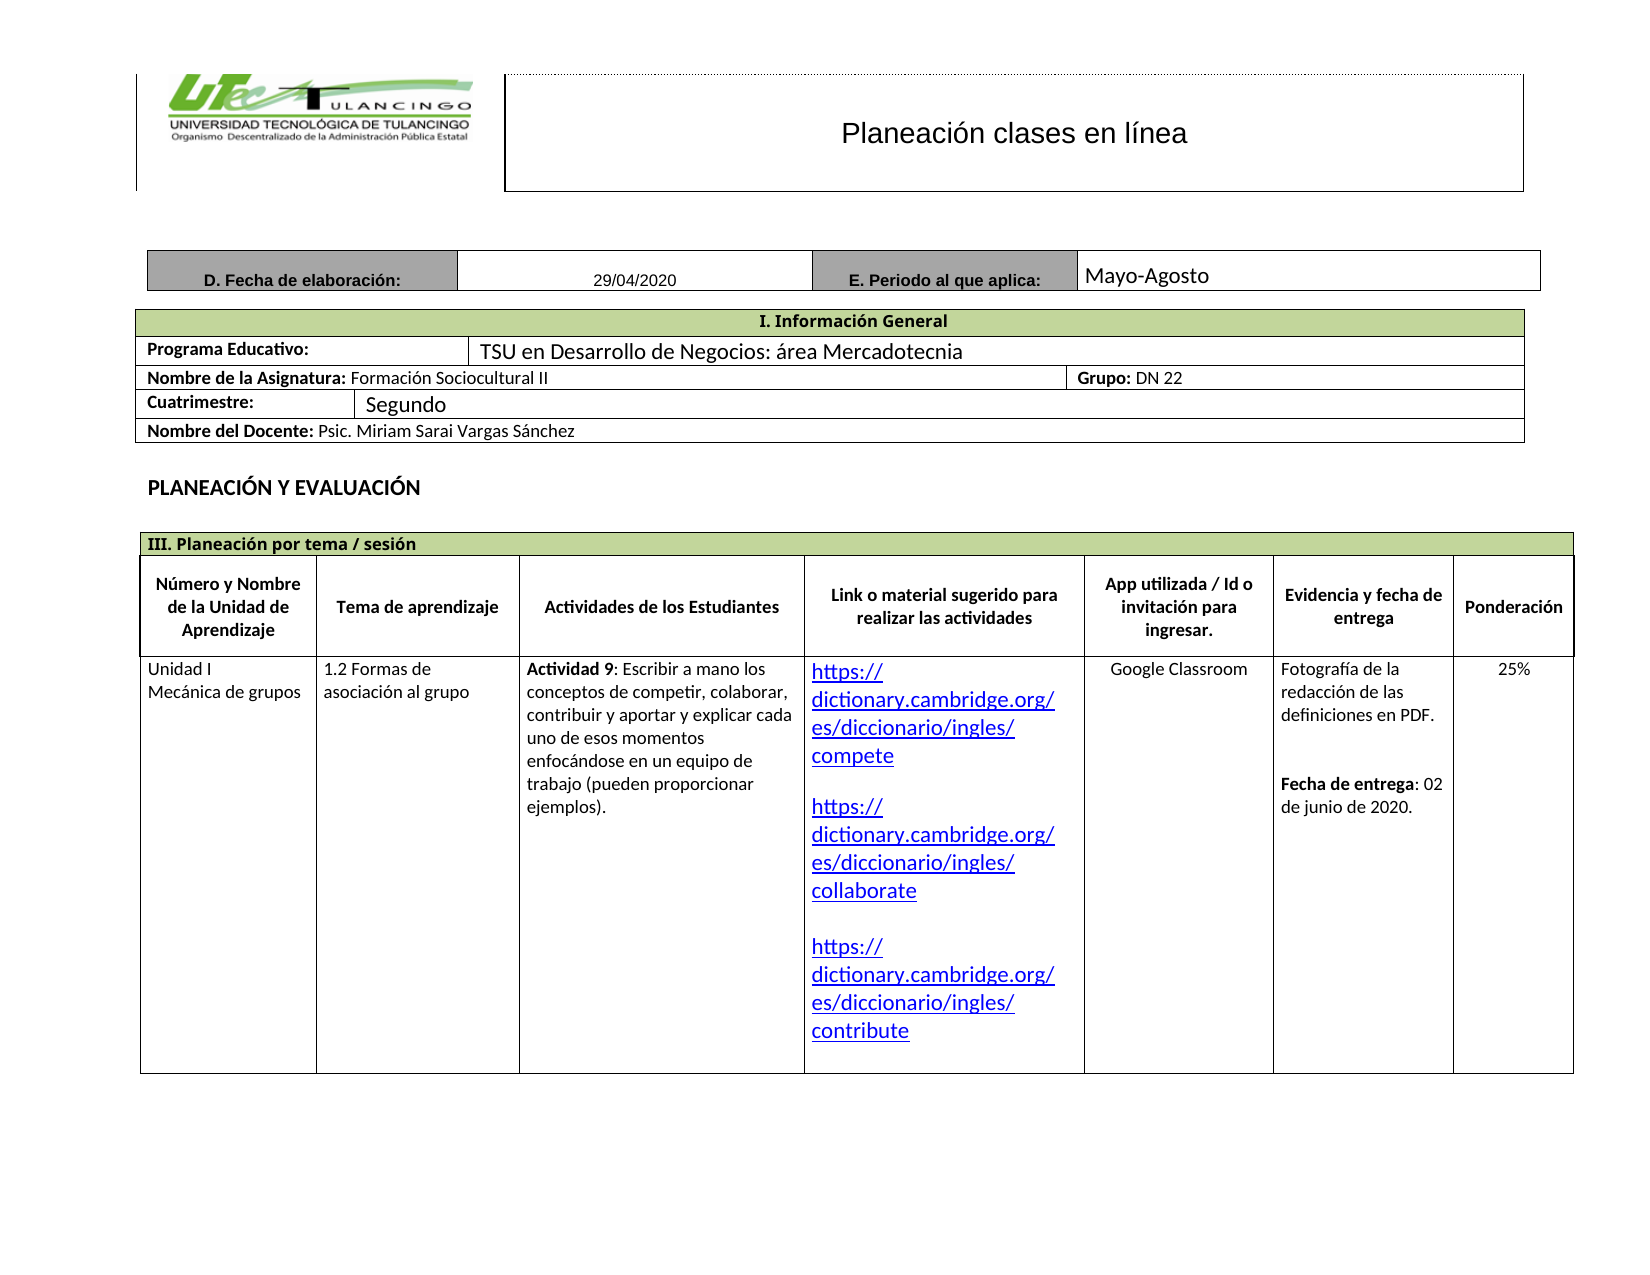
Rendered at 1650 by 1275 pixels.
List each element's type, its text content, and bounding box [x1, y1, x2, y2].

table_cell Unidad I Mecánica de grupos [141, 657, 316, 1072]
picture [168, 74, 473, 142]
table_cell [1085, 657, 1273, 1072]
table_cell Link o material sugerido para realizar las actividades [805, 556, 1084, 656]
table_cell Cuatrimestre: [136, 390, 354, 418]
text PLANEACIÓN Y EVALUACIÓN [148, 473, 1502, 501]
table_cell [1454, 657, 1573, 1072]
table_header D. Fecha de elaboración: [148, 251, 457, 290]
table_header III. Planeación por tema / sesión [141, 533, 1573, 555]
table_cell Evidencia y fecha de entrega [1274, 556, 1453, 656]
table_cell 1.2 Formas de asociación al grupo [317, 657, 519, 1072]
table_header [458, 251, 812, 290]
table_cell Actividades de los Estudiantes [520, 556, 804, 656]
table_cell Tema de aprendizaje [317, 556, 519, 656]
table_cell Número y Nombre de la Unidad de Aprendizaje [141, 556, 316, 656]
table_header I. Información General [136, 310, 1524, 336]
table_cell Programa Educativo: [136, 337, 468, 365]
table_header E. Periodo al que aplica: [813, 251, 1077, 290]
table_cell Grupo: [1067, 366, 1524, 389]
table_cell Ponderación [1454, 556, 1573, 656]
table_cell Nombre del Docente: [136, 419, 1524, 442]
table_cell Nombre de la Asignatura: [136, 366, 1066, 389]
table_cell Fecha de entrega: 02 de junio de 2020. [1274, 657, 1453, 1072]
table_cell App utilizada / Id o invitación para ingresar. [1085, 556, 1273, 656]
